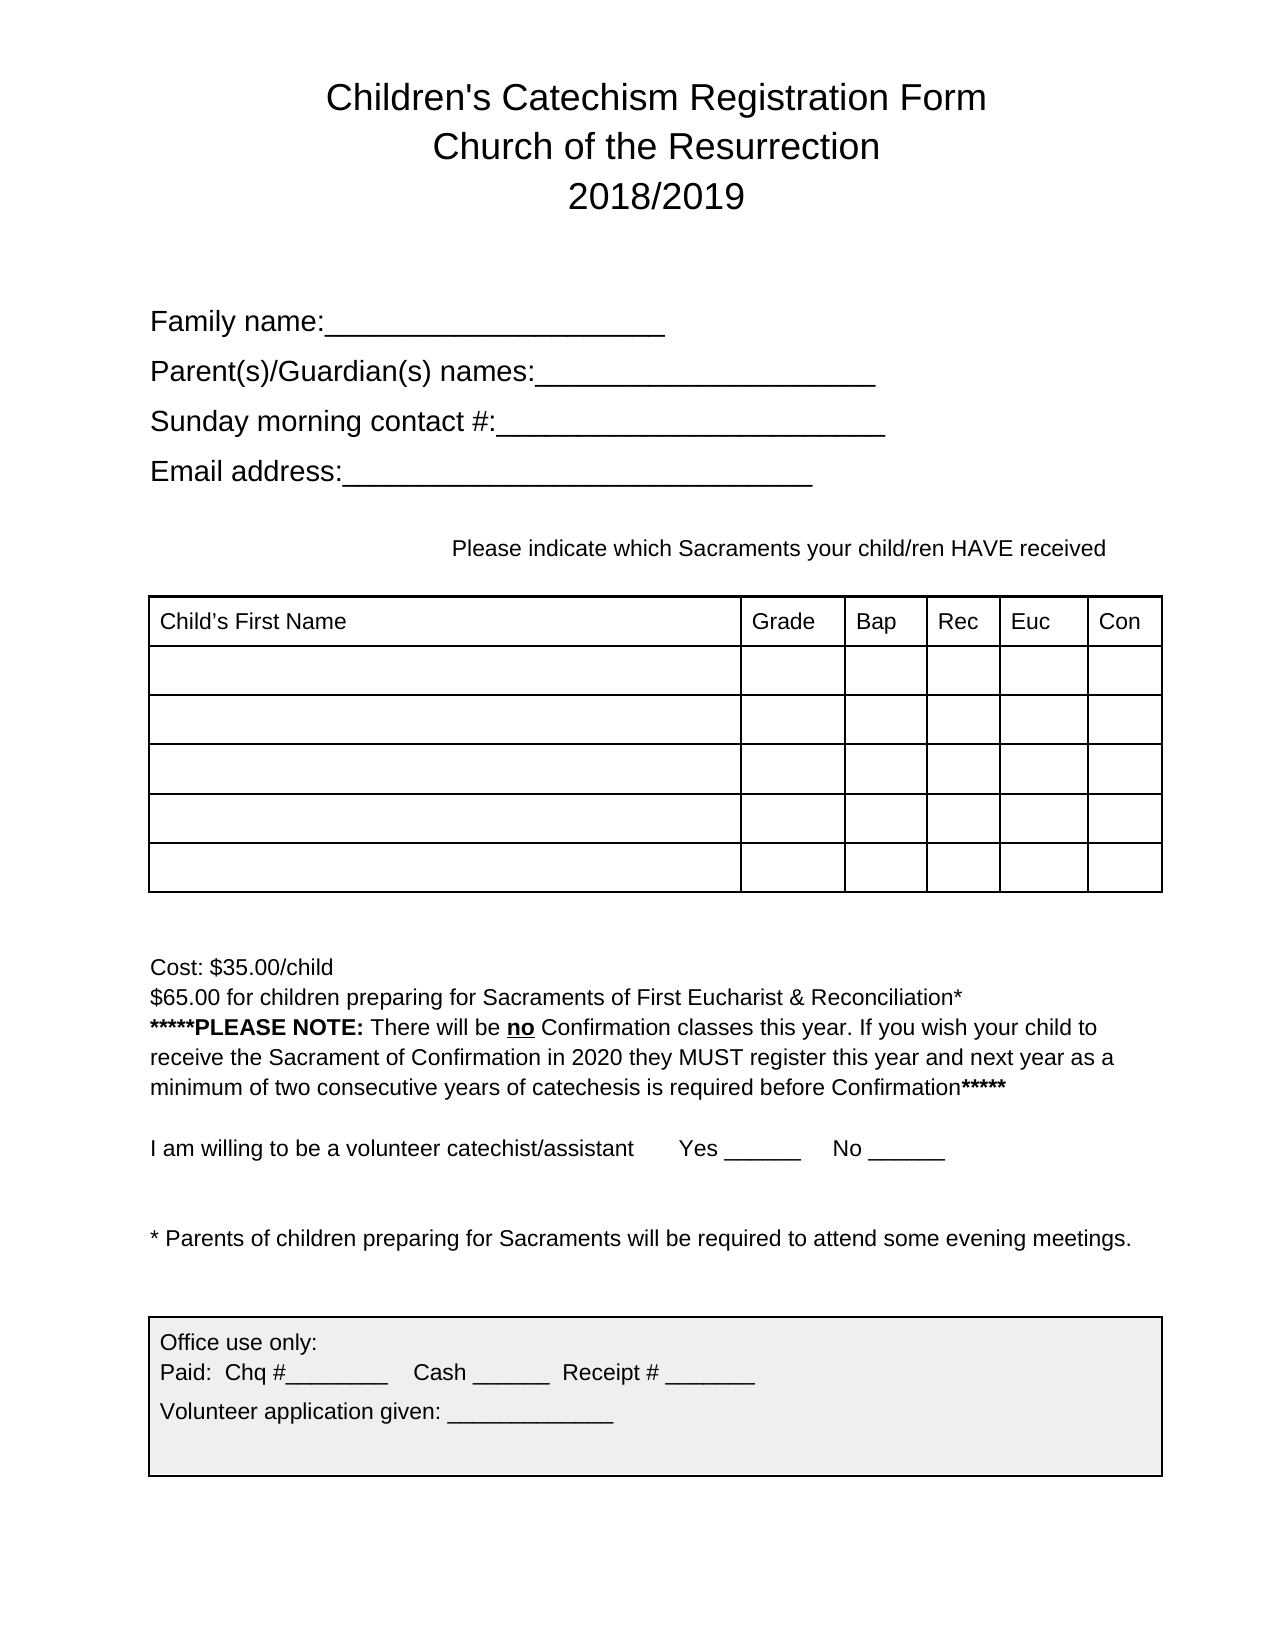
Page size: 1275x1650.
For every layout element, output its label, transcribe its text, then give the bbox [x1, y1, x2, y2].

text Church of the Resurrection [150, 124, 1162, 168]
table_cell [928, 844, 999, 891]
table_cell [742, 647, 844, 694]
text Cost: $35.00/child [150, 953, 1162, 980]
table_cell [1089, 647, 1161, 694]
table_cell [1089, 844, 1161, 891]
table_header Grade [742, 598, 844, 645]
table_header Bap [846, 598, 926, 645]
table_header Child’s First Name [150, 598, 740, 645]
table_cell [846, 696, 926, 743]
table_cell [1089, 745, 1161, 792]
table_cell [928, 745, 999, 792]
table_cell [1001, 696, 1087, 743]
table_cell [1001, 647, 1087, 694]
text * Parents of children preparing for Sacraments will be required to attend some evening meetings. [150, 1225, 1162, 1252]
table_cell [742, 844, 844, 891]
table_cell [150, 795, 740, 842]
table_cell [150, 844, 740, 891]
table_cell [1001, 745, 1087, 792]
table_cell [742, 696, 844, 743]
table_header Euc [1001, 598, 1087, 645]
table_cell [1001, 844, 1087, 891]
table_cell [846, 647, 926, 694]
text 2018/2019 [150, 174, 1162, 217]
table_cell [928, 647, 999, 694]
text *****PLEASE NOTE: There will be no Confirmation classes this year. If you wish your child to receive the Sacrament of Confirmation in 2020 they MUST register this year and next year as a minimum of two consecutive years of catechesis is required before Confirmation***** [150, 1014, 1162, 1101]
table_cell [846, 745, 926, 792]
text I am willing to be a volunteer catechist/assistant Yes ______ No ______ [150, 1135, 1162, 1161]
table_cell [928, 696, 999, 743]
text Parent(s)/Guardian(s) names:_____________________ [150, 354, 1162, 387]
table_cell [150, 647, 740, 694]
table_cell [742, 795, 844, 842]
table_cell [1089, 696, 1161, 743]
text Children's Catechism Registration Form [150, 75, 1162, 118]
text Email address:_____________________________ [150, 454, 1162, 488]
text Sunday morning contact #:________________________ [150, 404, 1162, 438]
text Please indicate which Sacraments your child/ren HAVE received [150, 535, 1162, 561]
text $65.00 for children preparing for Sacraments of First Eucharist & Reconciliation* [150, 984, 1162, 1010]
table_cell [928, 795, 999, 842]
table_cell [150, 745, 740, 792]
table_header Office use only: Paid: Chq #________ Cash ______ Receipt # _______ Volunteer application given: _____________ [150, 1318, 1161, 1474]
table_cell [150, 696, 740, 743]
table_cell [1001, 795, 1087, 842]
table_header Rec [928, 598, 999, 645]
table_cell [846, 795, 926, 842]
table_cell [846, 844, 926, 891]
table_header Con [1089, 598, 1161, 645]
table_cell [1089, 795, 1161, 842]
text Family name:_____________________ [150, 303, 1162, 337]
table_cell [742, 745, 844, 792]
